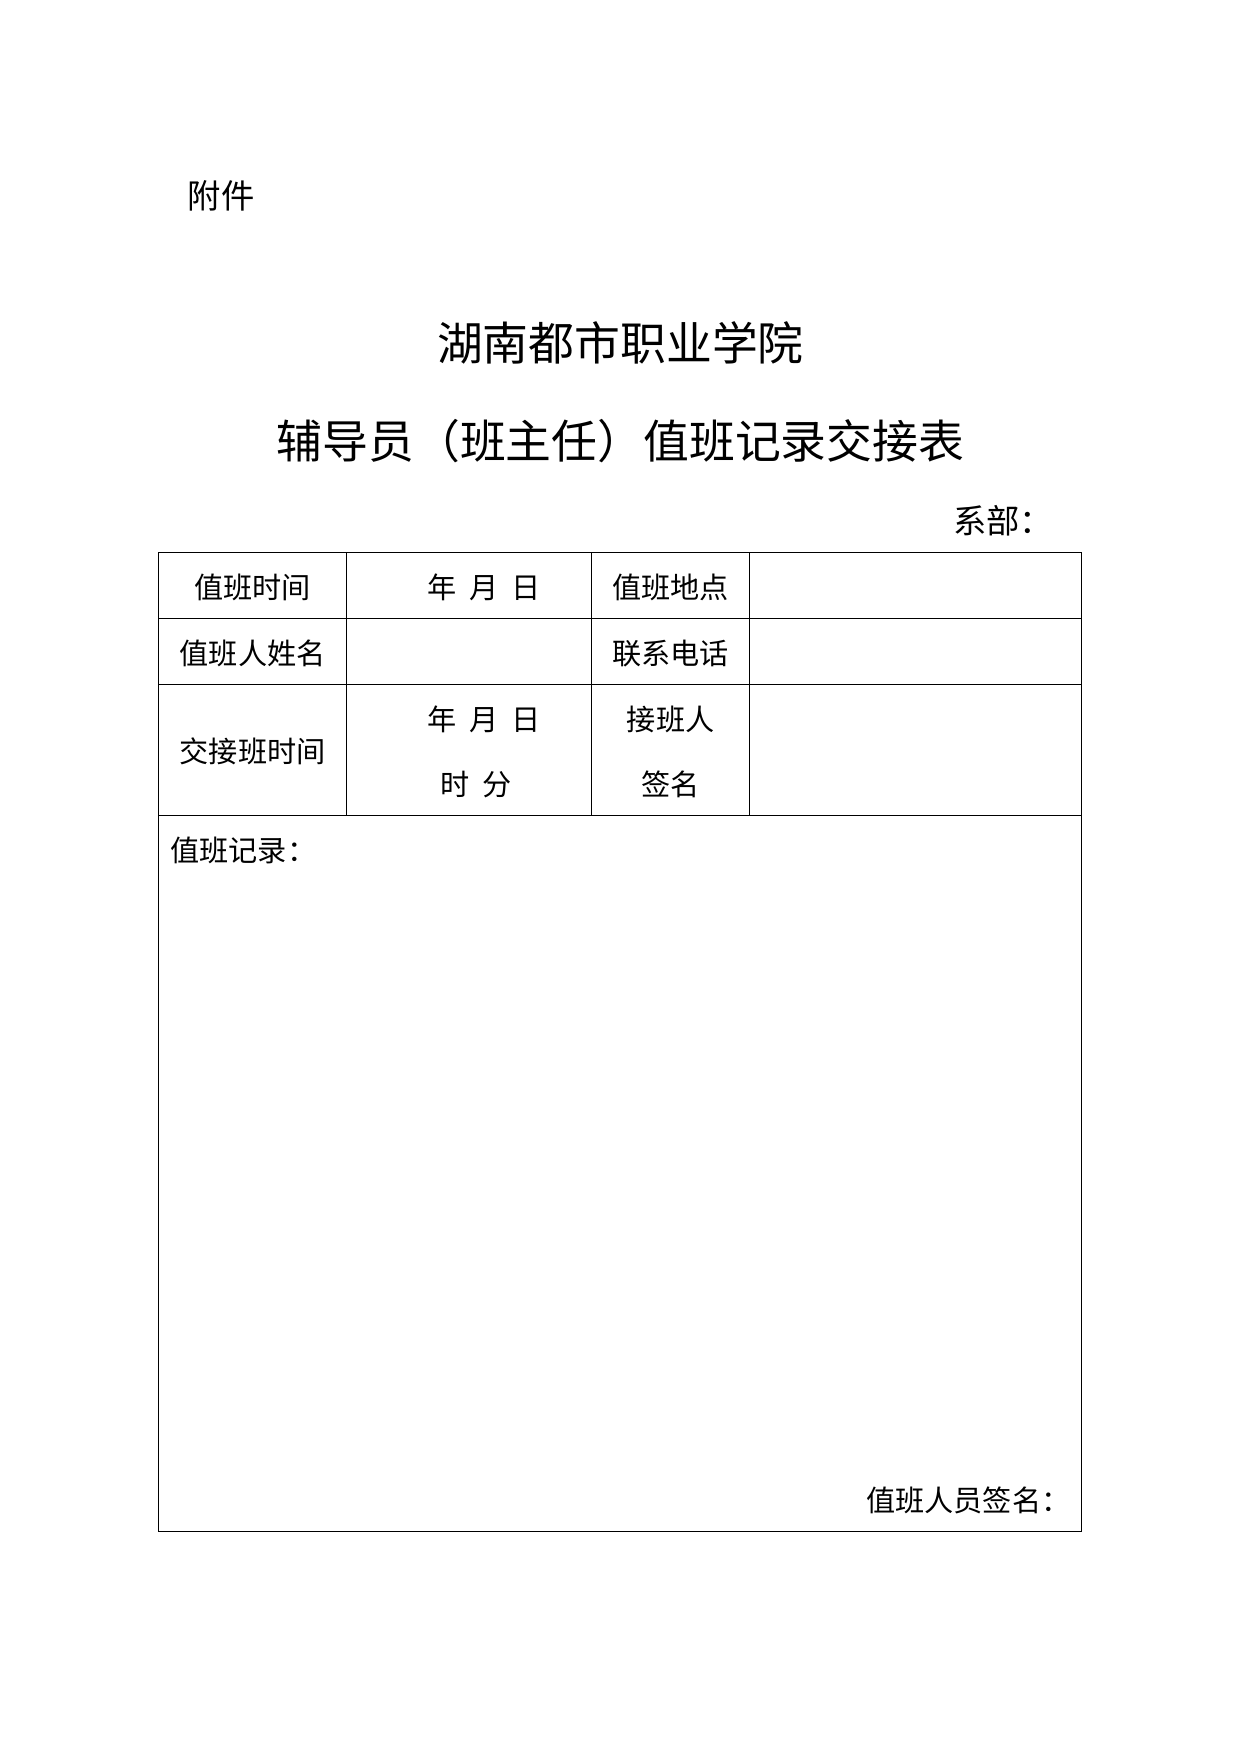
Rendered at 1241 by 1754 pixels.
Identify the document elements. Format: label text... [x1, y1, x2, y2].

table_cell 值班记录： 值班人员签名： [159, 816, 1081, 1531]
text 系部： [187, 487, 1053, 552]
table_header 值班时间 [159, 553, 346, 618]
table_cell [750, 619, 1081, 684]
text 湖南都市职业学院 [187, 292, 1053, 389]
table_cell [750, 685, 1081, 815]
text 辅导员（班主任）值班记录交接表 [187, 389, 1053, 487]
table_cell 联系电话 [592, 619, 749, 684]
table_header [750, 553, 1081, 618]
table_header 值班地点 [592, 553, 749, 618]
table_cell 交接班时间 [159, 685, 346, 815]
table_cell 接班人 签名 [592, 685, 749, 815]
table_header 年 月 日 [347, 553, 591, 618]
text 附件 [187, 162, 1053, 227]
table_cell [347, 619, 591, 684]
table_cell 年 月 日 时 分 [347, 685, 591, 815]
table_cell 值班人姓名 [159, 619, 346, 684]
